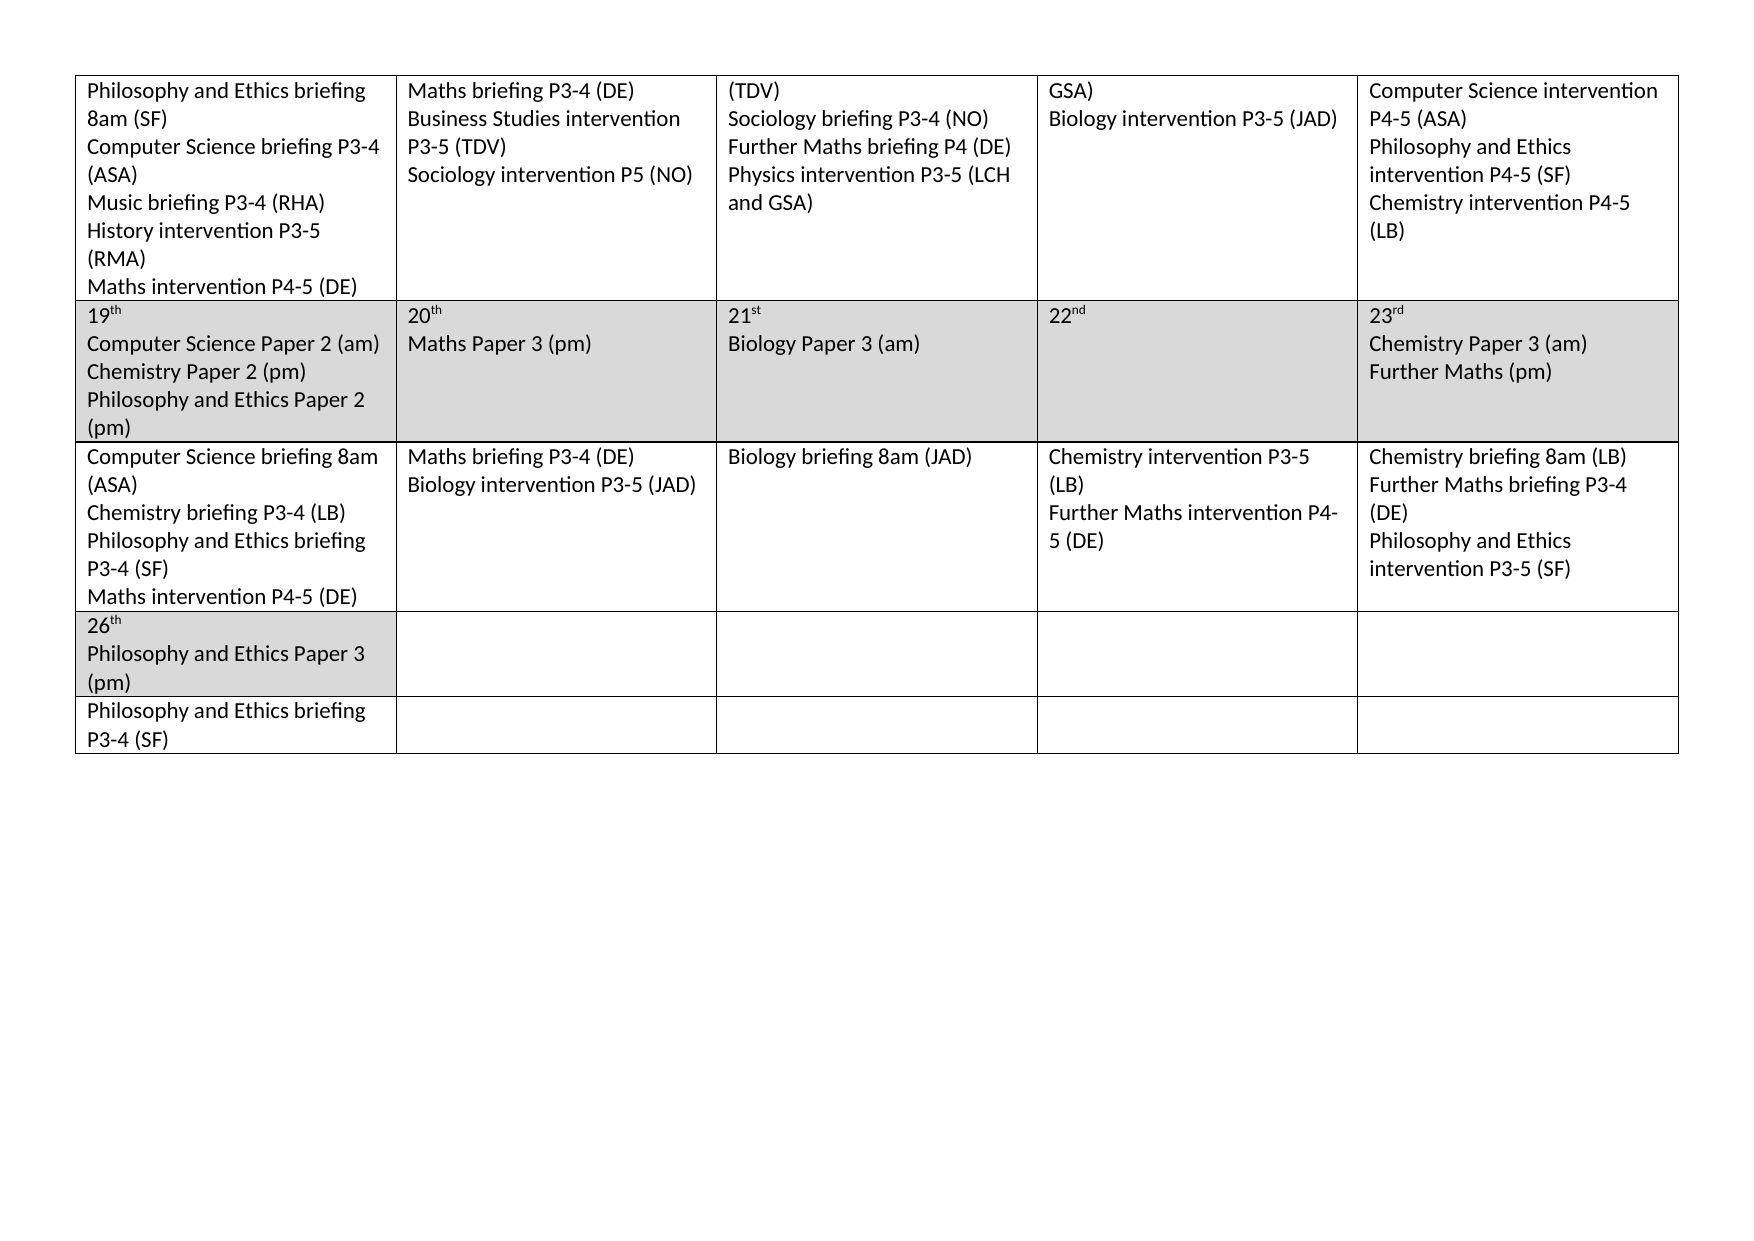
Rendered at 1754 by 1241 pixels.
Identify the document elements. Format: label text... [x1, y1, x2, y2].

table_cell 21st Biology Paper 3 (am) [717, 301, 1037, 441]
table_cell Computer Science briefing 8am (ASA) Chemistry briefing P3-4 (LB) Philosophy and Ethics briefing P3-4 (SF) Maths intervention P4-5 (DE) [76, 443, 396, 611]
table_cell [717, 612, 1037, 696]
table_cell [397, 697, 716, 753]
table_cell 20th Maths Paper 3 (pm) [397, 301, 716, 441]
table_cell Maths briefing P3-4 (DE) Biology intervention P3-5 (JAD) [397, 443, 716, 611]
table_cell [76, 76, 396, 300]
table_cell Biology briefing 8am (JAD) [717, 443, 1037, 611]
table_cell 22nd [1038, 301, 1357, 441]
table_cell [397, 76, 716, 300]
table_cell 23rd Chemistry Paper 3 (am) Further Maths (pm) [1358, 301, 1678, 441]
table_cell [1038, 76, 1357, 300]
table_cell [1358, 76, 1678, 300]
table_cell [1038, 697, 1357, 753]
table_cell Chemistry intervention P3-5 (LB) Further Maths intervention P4-5 (DE) [1038, 443, 1357, 611]
table_cell Philosophy and Ethics briefing P3-4 (SF) [76, 697, 396, 753]
table_cell [1358, 612, 1678, 696]
table_cell 19th Computer Science Paper 2 (am) Chemistry Paper 2 (pm) Philosophy and Ethics Paper 2 (pm) [76, 301, 396, 441]
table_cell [717, 76, 1037, 300]
table_cell [717, 697, 1037, 753]
table_cell [1358, 697, 1678, 753]
table_cell [1038, 612, 1357, 696]
table_cell Chemistry briefing 8am (LB) Further Maths briefing P3-4 (DE) Philosophy and Ethics intervention P3-5 (SF) [1358, 443, 1678, 611]
table_cell 26th Philosophy and Ethics Paper 3 (pm) [76, 612, 396, 696]
table_cell [397, 612, 716, 696]
